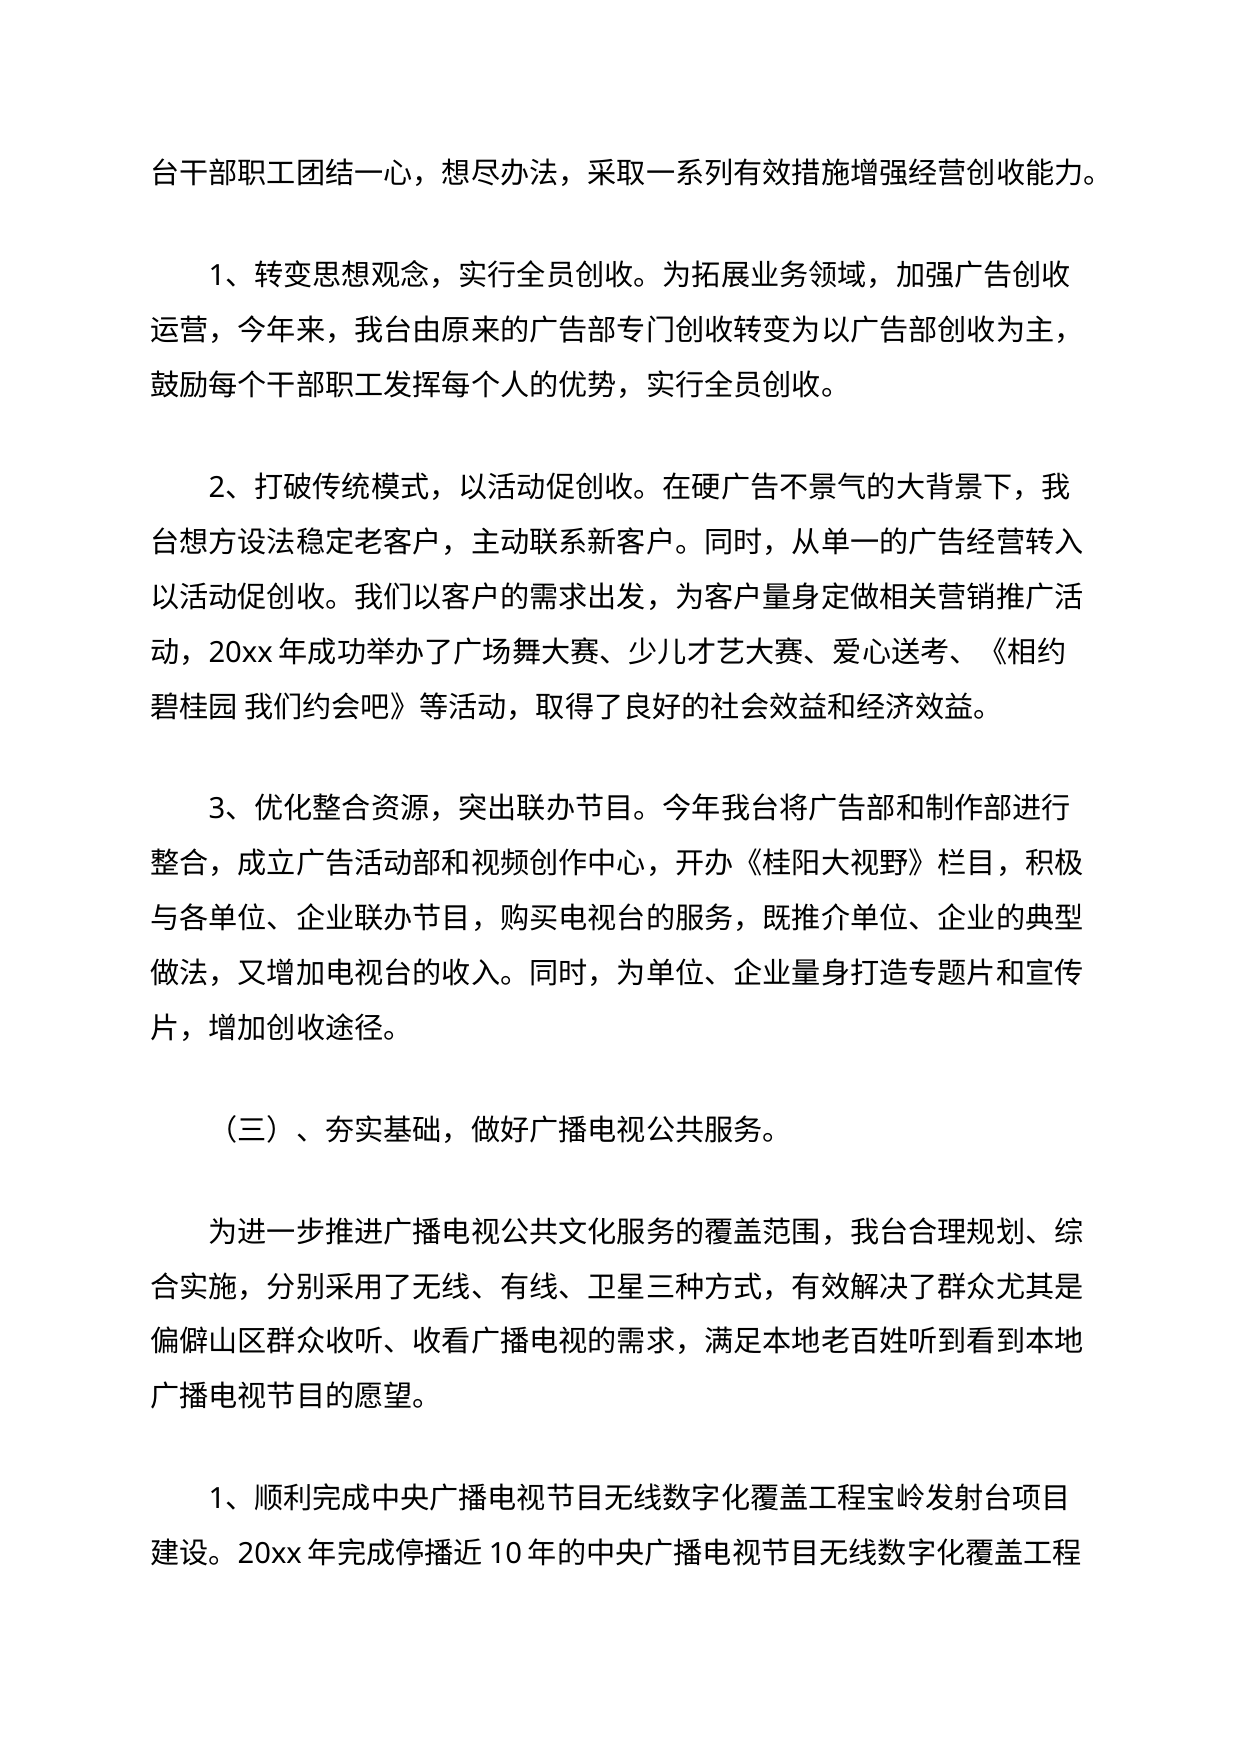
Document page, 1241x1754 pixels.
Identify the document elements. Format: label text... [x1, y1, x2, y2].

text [150, 150, 1090, 192]
text 1、转变思想观念，实行全员创收。为拓展业务领域，加强广告创收运营，今年来，我台由原来的广告部专门创收转变为以广告部创收为主，鼓励每个干部职工发挥每个人的优势，实行全员创收。 [150, 252, 1090, 404]
text 2、打破传统模式，以活动促创收。在硬广告不景气的大背景下，我台想方设法稳定老客户，主动联系新客户。同时，从单一的广告经营转入以活动促创收。我们以客户的需求出发，为客户量身定做相关营销推广活动，20xx年成功举办了广场舞大赛、少儿才艺大赛、爱心送考、《相约碧桂园 我们约会吧》等活动，取得了良好的社会效益和经济效益。 [150, 463, 1090, 726]
text 3、优化整合资源，突出联办节目。今年我台将广告部和制作部进行整合，成立广告活动部和视频创作中心，开办《桂阳大视野》栏目，积极与各单位、企业联办节目，购买电视台的服务，既推介单位、企业的典型做法，又增加电视台的收入。同时，为单位、企业量身打造专题片和宣传片，增加创收途径。 [150, 785, 1090, 1047]
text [150, 1475, 1090, 1572]
text （三）、夯实基础，做好广播电视公共服务。 [150, 1106, 1090, 1149]
text 为进一步推进广播电视公共文化服务的覆盖范围，我台合理规划、综合实施，分别采用了无线、有线、卫星三种方式，有效解决了群众尤其是偏僻山区群众收听、收看广播电视的需求，满足本地老百姓听到看到本地广播电视节目的愿望。 [150, 1208, 1090, 1415]
